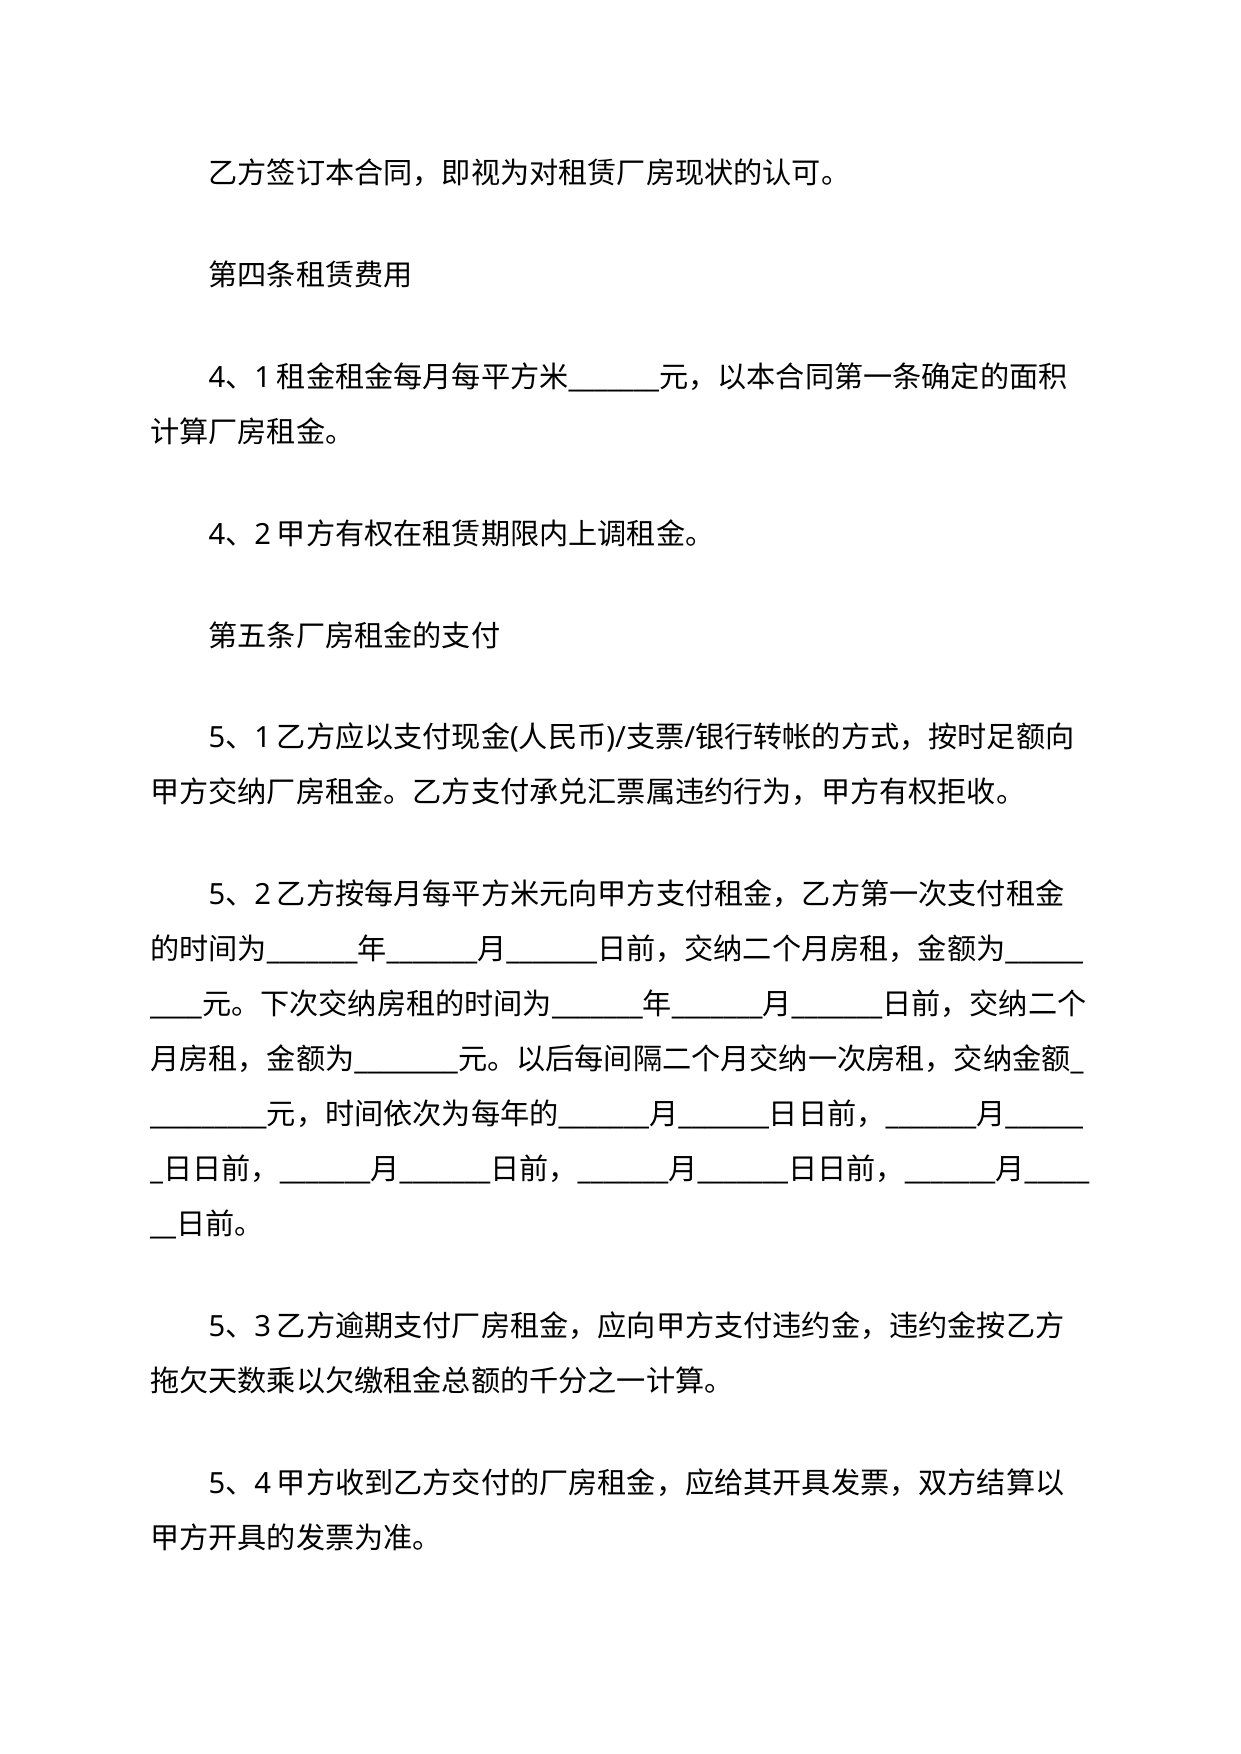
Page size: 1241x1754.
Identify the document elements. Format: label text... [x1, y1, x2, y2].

text 乙方签订本合同，即视为对租赁厂房现状的认可。 [150, 150, 1090, 192]
text 4、1租金租金每月每平方米_______元，以本合同第一条确定的面积计算厂房租金。 [150, 353, 1090, 451]
text 5、1乙方应以支付现金(人民币)/支票/银行转帐的方式，按时足额向甲方交纳厂房租金。乙方支付承兑汇票属违约行为，甲方有权拒收。 [150, 714, 1090, 811]
text 4、2甲方有权在租赁期限内上调租金。 [150, 510, 1090, 553]
text 5、4甲方收到乙方交付的厂房租金，应给其开具发票，双方结算以甲方开具的发票为准。 [150, 1459, 1090, 1557]
text 第五条厂房租金的支付 [150, 612, 1090, 654]
text 5、3乙方逾期支付厂房租金，应向甲方支付违约金，违约金按乙方拖欠天数乘以欠缴租金总额的千分之一计算。 [150, 1303, 1090, 1400]
text 第四条租赁费用 [150, 252, 1090, 294]
text 5、2乙方按每月每平方米元向甲方支付租金，乙方第一次支付租金的时间为_______年_______月_______日前，交纳二个月房租，金额为__________元。下次交纳房租的时间为_______年_______月_______日前，交纳二个月房租，金额为________元。以后每间隔二个月交纳一次房租，交纳金额__________元，时间依次为每年的_______月_______日日前，_______月_______日日前，_______月_______日前，_______月_______日日前，_______月_______日前。 [150, 871, 1090, 1243]
